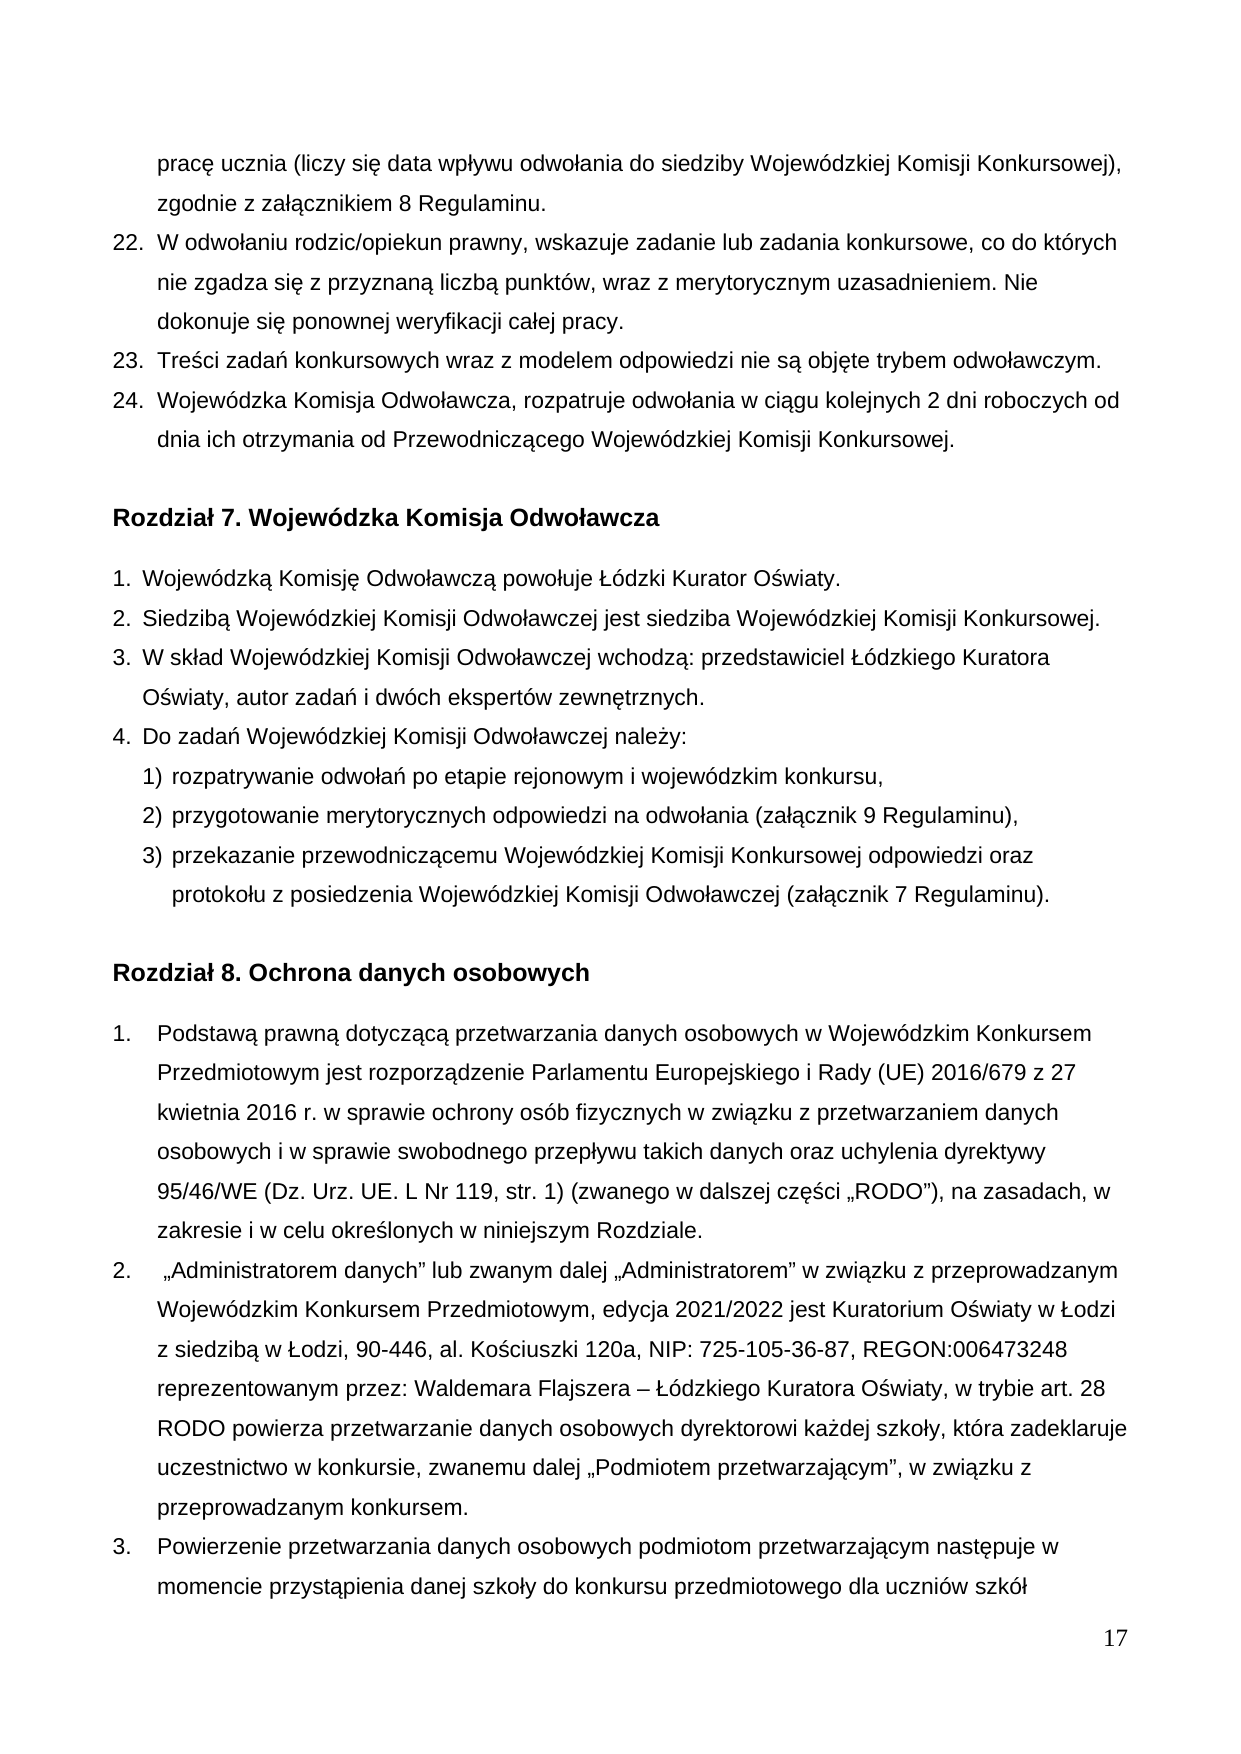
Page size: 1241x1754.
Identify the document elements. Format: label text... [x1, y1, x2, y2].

list W odwołaniu rodzic/opiekun prawny, wskazuje zadanie lub zadania konkursowe, co do których nie zgadza się z przyznaną liczbą punktów, wraz z merytorycznym uzasadnieniem. Nie dokonuje się ponownej weryfikacji całej pracy. [112, 229, 1128, 334]
list Wojewódzka Komisja Odwoławcza, rozpatruje odwołania w ciągu kolejnych 2 dni roboczych od dnia ich otrzymania od Przewodniczącego Wojewódzkiej Komisji Konkursowej. [112, 387, 1128, 453]
list W skład Wojewódzkiej Komisji Odwoławczej wchodzą: przedstawiciel Łódzkiego Kuratora Oświaty, autor zadań i dwóch ekspertów zewnętrznych. [112, 644, 1128, 710]
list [112, 150, 1128, 216]
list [112, 1533, 1128, 1599]
subtitle Rozdział 8. Ochrona danych osobowych [112, 958, 1128, 987]
list przekazanie przewodniczącemu Wojewódzkiej Komisji Konkursowej odpowiedzi oraz protokołu z posiedzenia Wojewódzkiej Komisji Odwoławczej (załącznik 7 Regulaminu). [142, 842, 1128, 907]
list przygotowanie merytorycznych odpowiedzi na odwołania (załącznik 9 Regulaminu), [142, 802, 1128, 828]
subtitle Rozdział 7. Wojewódzka Komisja Odwoławcza [112, 503, 1128, 532]
list Wojewódzką Komisję Odwoławczą powołuje Łódzki Kurator Oświaty. [112, 565, 1128, 592]
list Siedzibą Wojewódzkiej Komisji Odwoławczej jest siedziba Wojewódzkiej Komisji Konkursowej. [112, 605, 1128, 631]
list „Administratorem danych” lub zwanym dalej „Administratorem” w związku z przeprowadzanym Wojewódzkim Konkursem Przedmiotowym, edycja 2021/2022 jest Kuratorium Oświaty w Łodzi z siedzibą w Łodzi, 90-446, al. Kościuszki 120a, NIP: 725-105-36-87, REGON:006473248 reprezentowanym przez: Waldemara Flajszera – Łódzkiego Kuratora Oświaty, w trybie art. 28 RODO powierza przetwarzanie danych osobowych dyrektorowi każdej szkoły, która zadeklaruje uczestnictwo w konkursie, zwanemu dalej „Podmiotem przetwarzającym”, w związku z przeprowadzanym konkursem. [112, 1257, 1128, 1520]
list rozpatrywanie odwołań po etapie rejonowym i wojewódzkim konkursu, [142, 763, 1128, 789]
list Do zadań Wojewódzkiej Komisji Odwoławczej należy: [112, 723, 1128, 749]
list Treści zadań konkursowych wraz z modelem odpowiedzi nie są objęte trybem odwoławczym. [112, 347, 1128, 374]
list Podstawą prawną dotyczącą przetwarzania danych osobowych w Wojewódzkim Konkursem Przedmiotowym jest rozporządzenie Parlamentu Europejskiego i Rady (UE) 2016/679 z 27 kwietnia 2016 r. w sprawie ochrony osób fizycznych w związku z przetwarzaniem danych osobowych i w sprawie swobodnego przepływu takich danych oraz uchylenia dyrektywy 95/46/WE (Dz. Urz. UE. L Nr 119, str. 1) (zwanego w dalszej części „RODO”), na zasadach, w zakresie i w celu określonych w niniejszym Rozdziale. [112, 1020, 1128, 1244]
